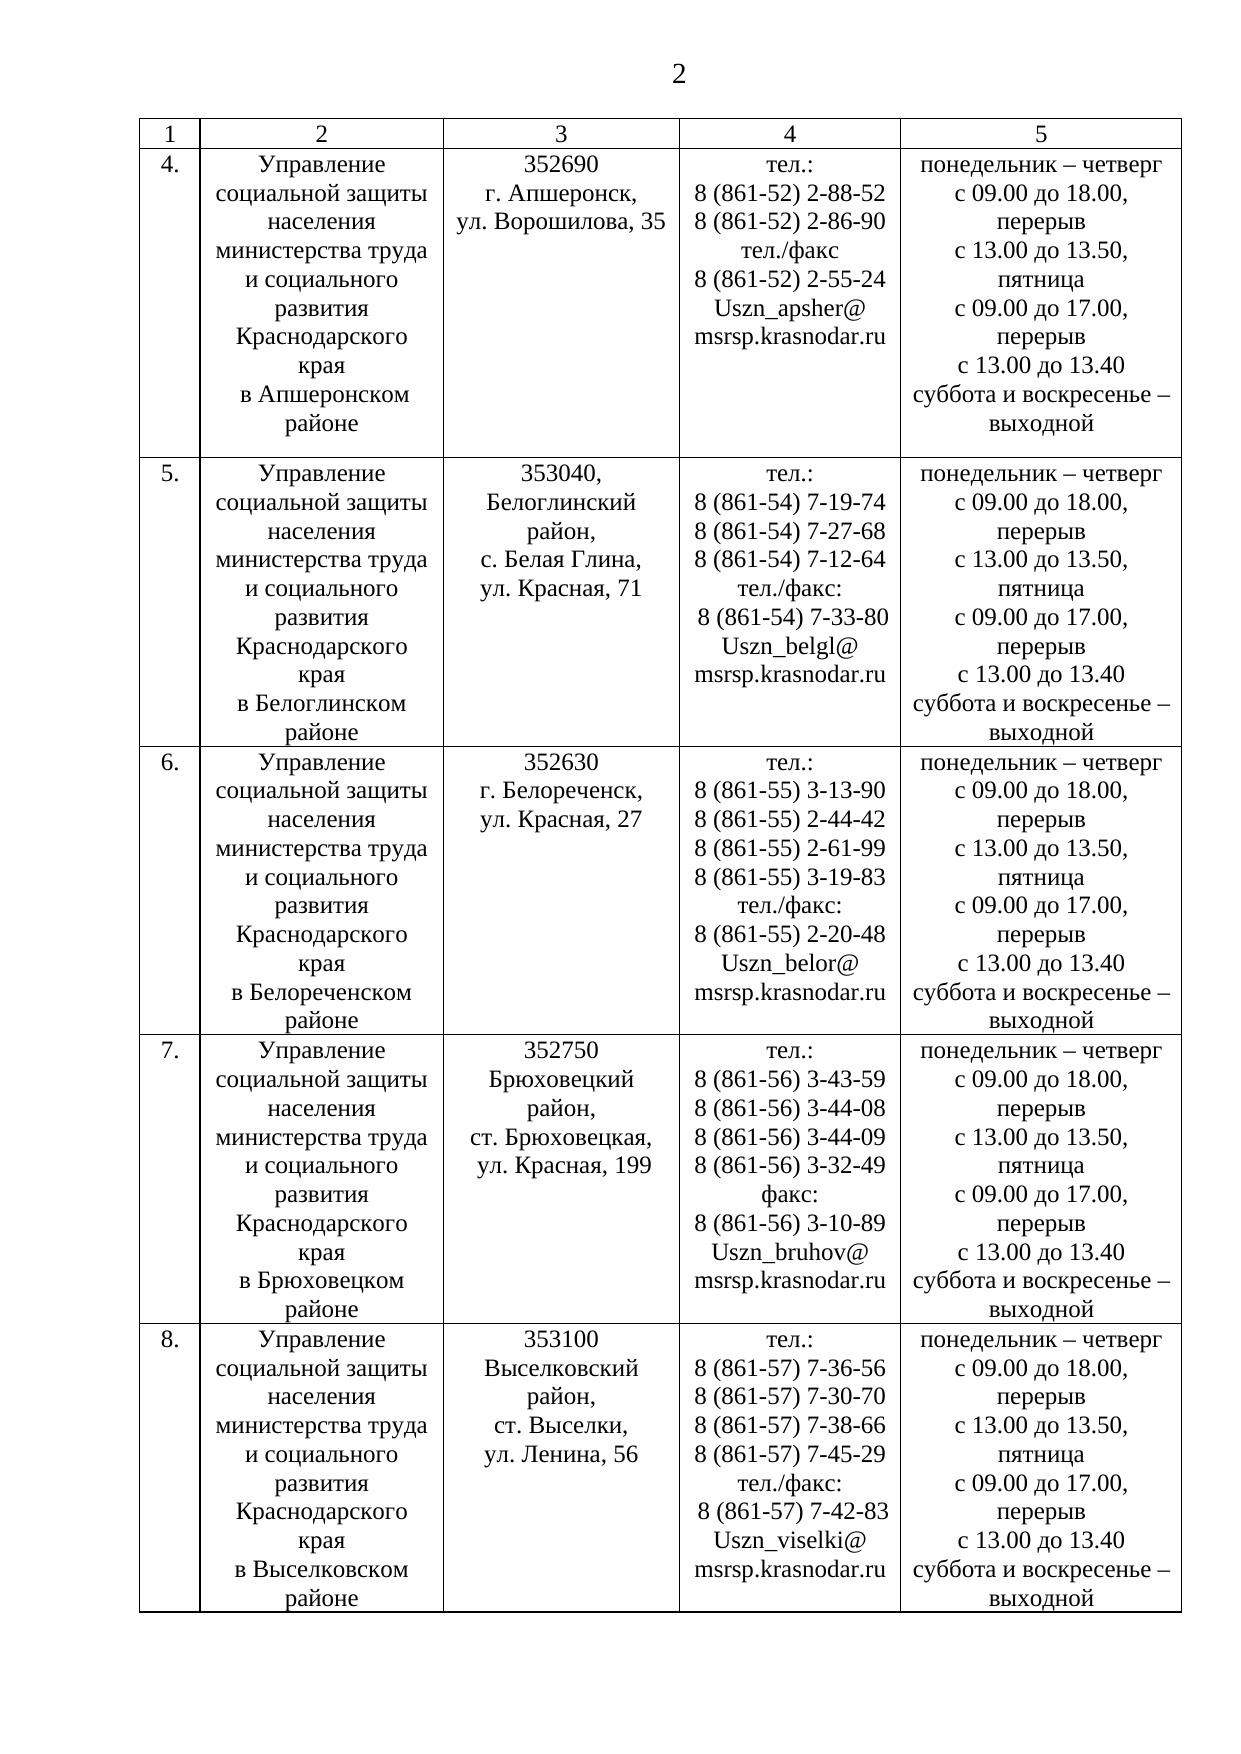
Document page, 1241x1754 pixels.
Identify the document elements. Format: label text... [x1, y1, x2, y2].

table_cell тел.: 8 (861-54) 7-19-74 8 (861-54) 7-27-68 8 (861-54) 7-12-64 тел./факс: 8 (861-54) 7-33-80 Uszn_belgl@ msrsp.krasnodar.ru [680, 458, 900, 746]
table_cell 352690 г. Апшеронск, ул. Ворошилова, 35 [444, 149, 679, 457]
table_cell 5. [140, 458, 199, 746]
table_cell 353040, Белоглинский район, с. Белая Глина, ул. Красная, 71 [444, 458, 679, 746]
table_cell тел.: 8 (861-52) 2-88-52 8 (861-52) 2-86-90 тел./факс 8 (861-52) 2-55-24 Uszn_apsher@ msrsp.krasnodar.ru [680, 149, 900, 457]
table_cell 8. [140, 1324, 199, 1611]
table_cell 4. [140, 149, 199, 457]
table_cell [901, 149, 1181, 457]
table_cell Управление социальной защиты населения министерства труда и социального развития Краснодарского края в Белоглинском районе [201, 458, 443, 746]
table_cell 352630 г. Белореченск, ул. Красная, 27 [444, 747, 679, 1034]
table_cell 4 [680, 119, 900, 148]
table_cell 3 [444, 119, 679, 148]
table_cell Управление социальной защиты населения министерства труда и социального развития Краснодарского края в Апшеронском районе [201, 149, 443, 457]
table_cell 5 [901, 119, 1181, 148]
table_cell Управление социальной защиты населения министерства труда и социального развития Краснодарского края в Выселковском районе [201, 1324, 443, 1611]
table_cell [901, 1324, 1181, 1611]
table_cell 6. [140, 747, 199, 1034]
table_cell тел.: 8 (861-56) 3-43-59 8 (861-56) 3-44-08 8 (861-56) 3-44-09 8 (861-56) 3-32-49 факс: 8 (861-56) 3-10-89 Uszn_bruhov@ msrsp.krasnodar.ru [680, 1035, 900, 1323]
table_cell тел.: 8 (861-55) 3-13-90 8 (861-55) 2-44-42 8 (861-55) 2-61-99 8 (861-55) 3-19-83 тел./факс: 8 (861-55) 2-20-48 Uszn_belor@ msrsp.krasnodar.ru [680, 747, 900, 1034]
table_cell Управление социальной защиты населения министерства труда и социального развития Краснодарского края в Брюховецком районе [201, 1035, 443, 1323]
table_cell тел.: 8 (861-57) 7-36-56 8 (861-57) 7-30-70 8 (861-57) 7-38-66 8 (861-57) 7-45-29 тел./факс: 8 (861-57) 7-42-83 Uszn_viselki@ msrsp.krasnodar.ru [680, 1324, 900, 1611]
table_cell 7. [140, 1035, 199, 1323]
table_cell 352750 Брюховецкий район, ст. Брюховецкая, ул. Красная, 199 [444, 1035, 679, 1323]
table_cell 353100 Выселковский район, ст. Выселки, ул. Ленина, 56 [444, 1324, 679, 1611]
table_cell 1 [140, 119, 199, 148]
table_cell Управление социальной защиты населения министерства труда и социального развития Краснодарского края в Белореченском районе [201, 747, 443, 1034]
table_cell 2 [201, 119, 443, 148]
